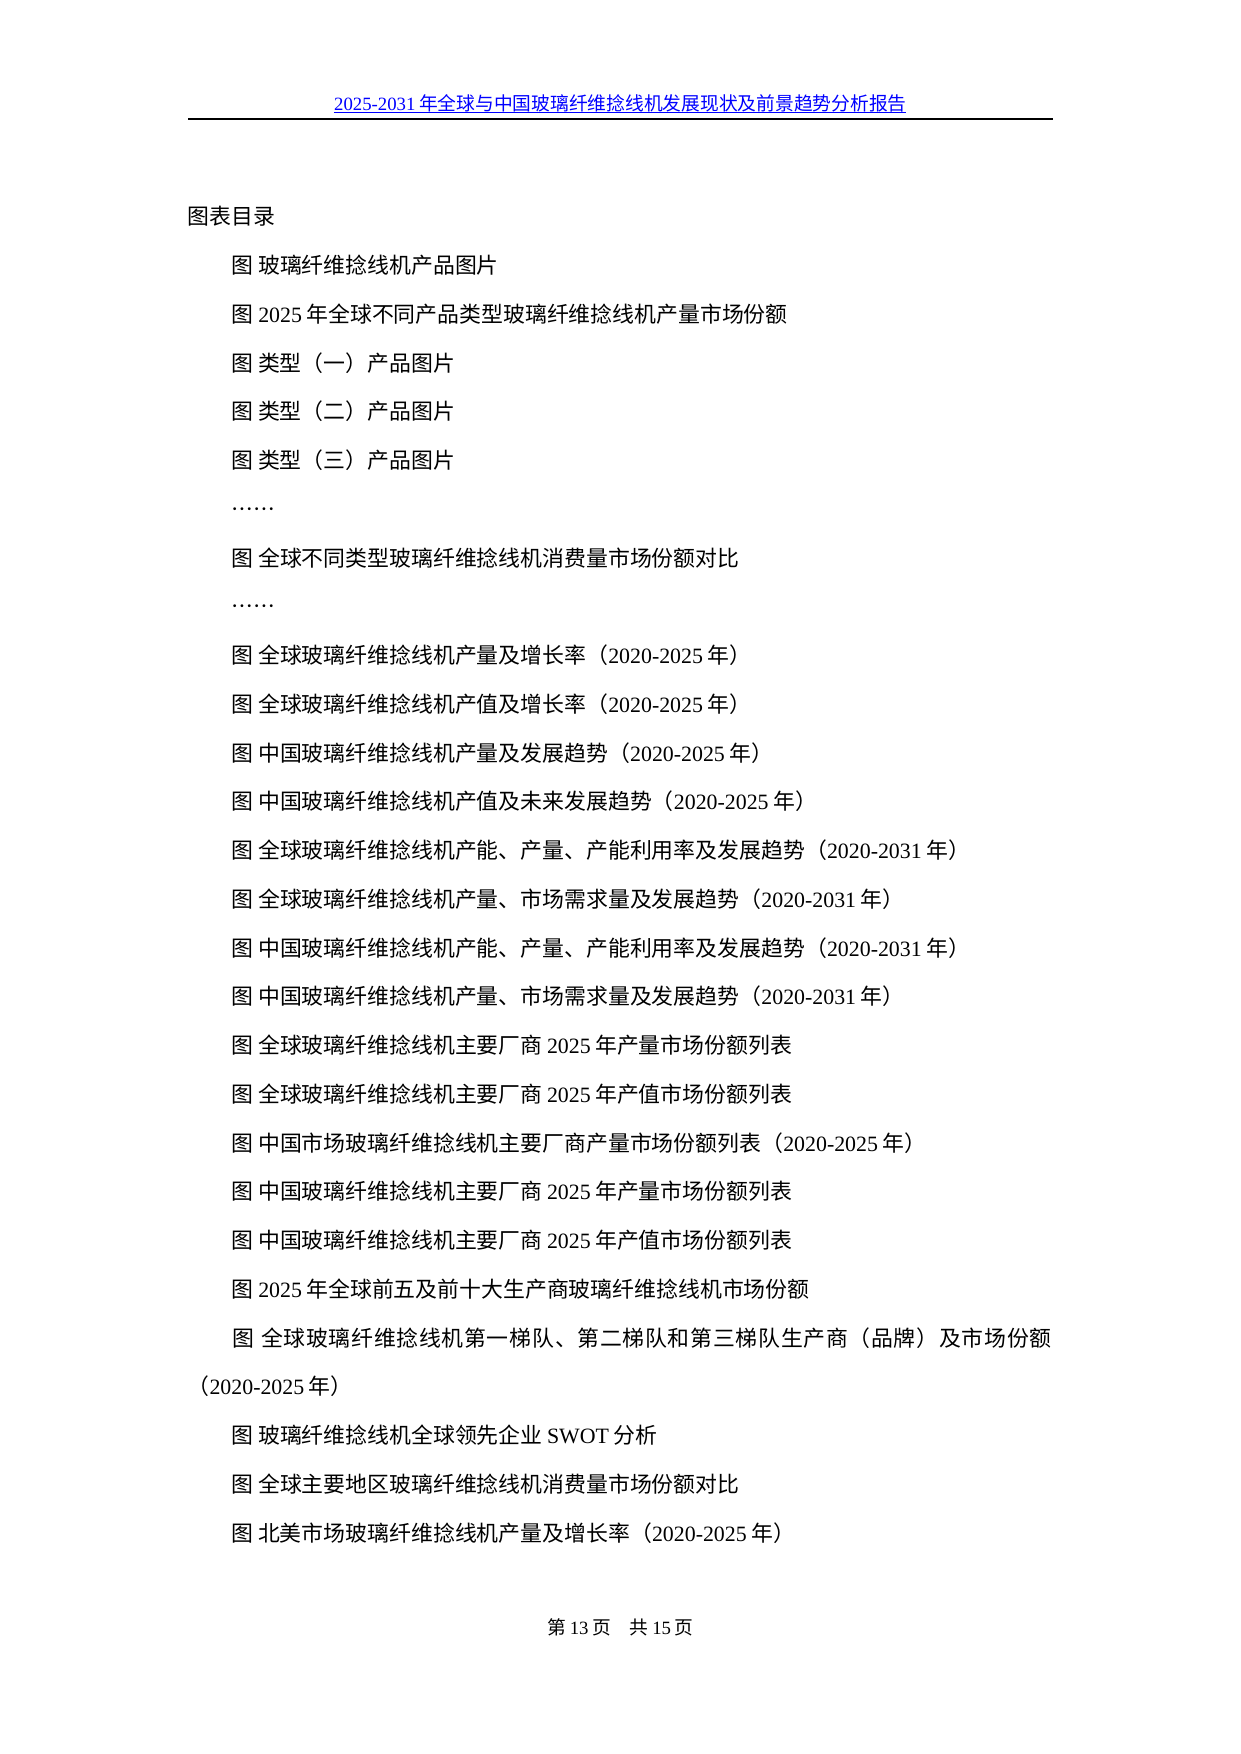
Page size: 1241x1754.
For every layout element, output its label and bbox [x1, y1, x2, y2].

text [187, 150, 1053, 1548]
